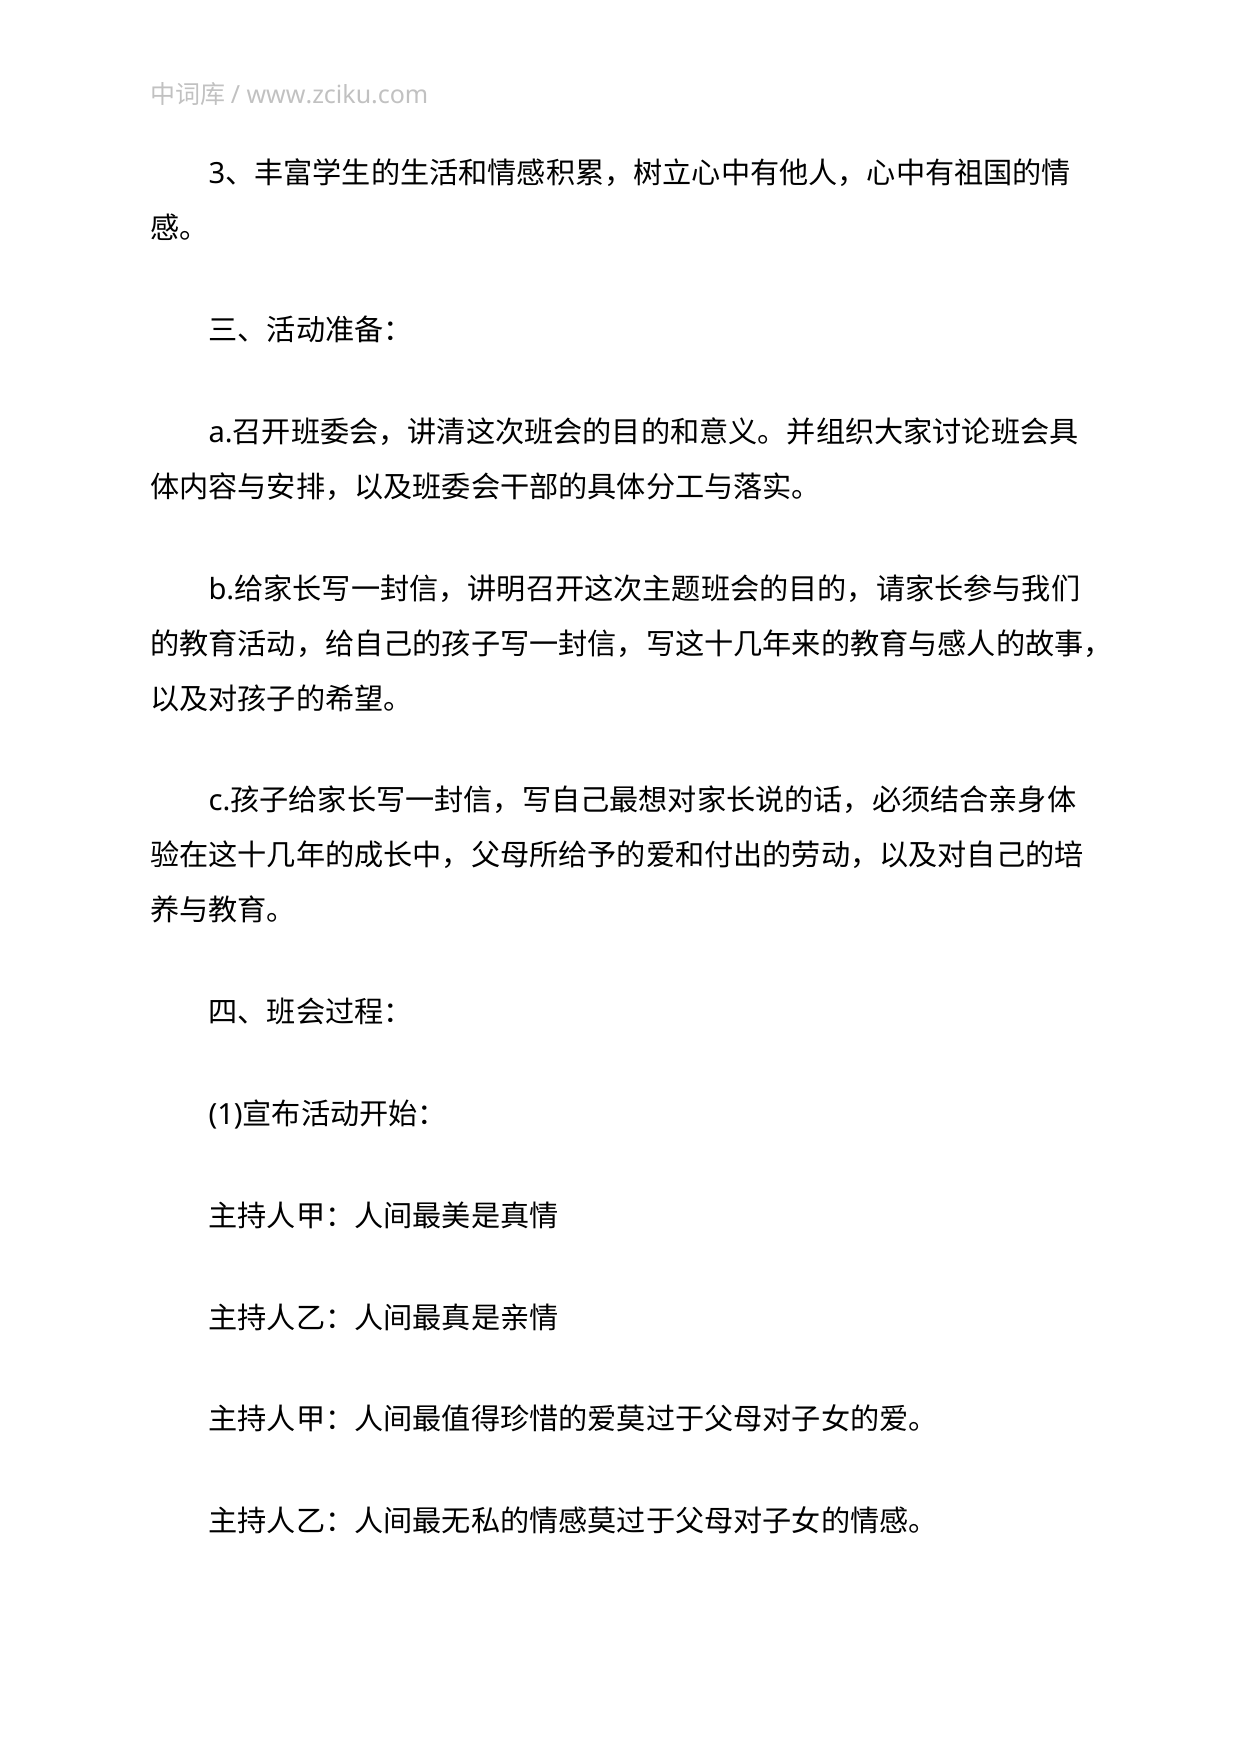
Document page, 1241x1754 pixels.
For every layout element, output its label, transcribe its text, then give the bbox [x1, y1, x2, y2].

text a.召开班委会，讲清这次班会的目的和意义。并组织大家讨论班会具体内容与安排，以及班委会干部的具体分工与落实。 [150, 408, 1090, 506]
text 四、班会过程： [150, 989, 1090, 1031]
text 主持人甲：人间最值得珍惜的爱莫过于父母对子女的爱。 [150, 1396, 1090, 1438]
text 主持人甲：人间最美是真情 [150, 1192, 1090, 1235]
text 主持人乙：人间最无私的情感莫过于父母对子女的情感。 [150, 1498, 1090, 1540]
text c.孩子给家长写一封信，写自己最想对家长说的话，必须结合亲身体验在这十几年的成长中，父母所给予的爱和付出的劳动，以及对自己的培养与教育。 [150, 777, 1090, 929]
text (1)宣布活动开始： [150, 1090, 1090, 1133]
text 主持人乙：人间最真是亲情 [150, 1294, 1090, 1336]
text 3、丰富学生的生活和情感积累，树立心中有他人，心中有祖国的情感。 [150, 150, 1090, 247]
text 三、活动准备： [150, 307, 1090, 349]
text b.给家长写一封信，讲明召开这次主题班会的目的，请家长参与我们的教育活动，给自己的孩子写一封信，写这十几年来的教育与感人的故事，以及对孩子的希望。 [150, 565, 1090, 717]
